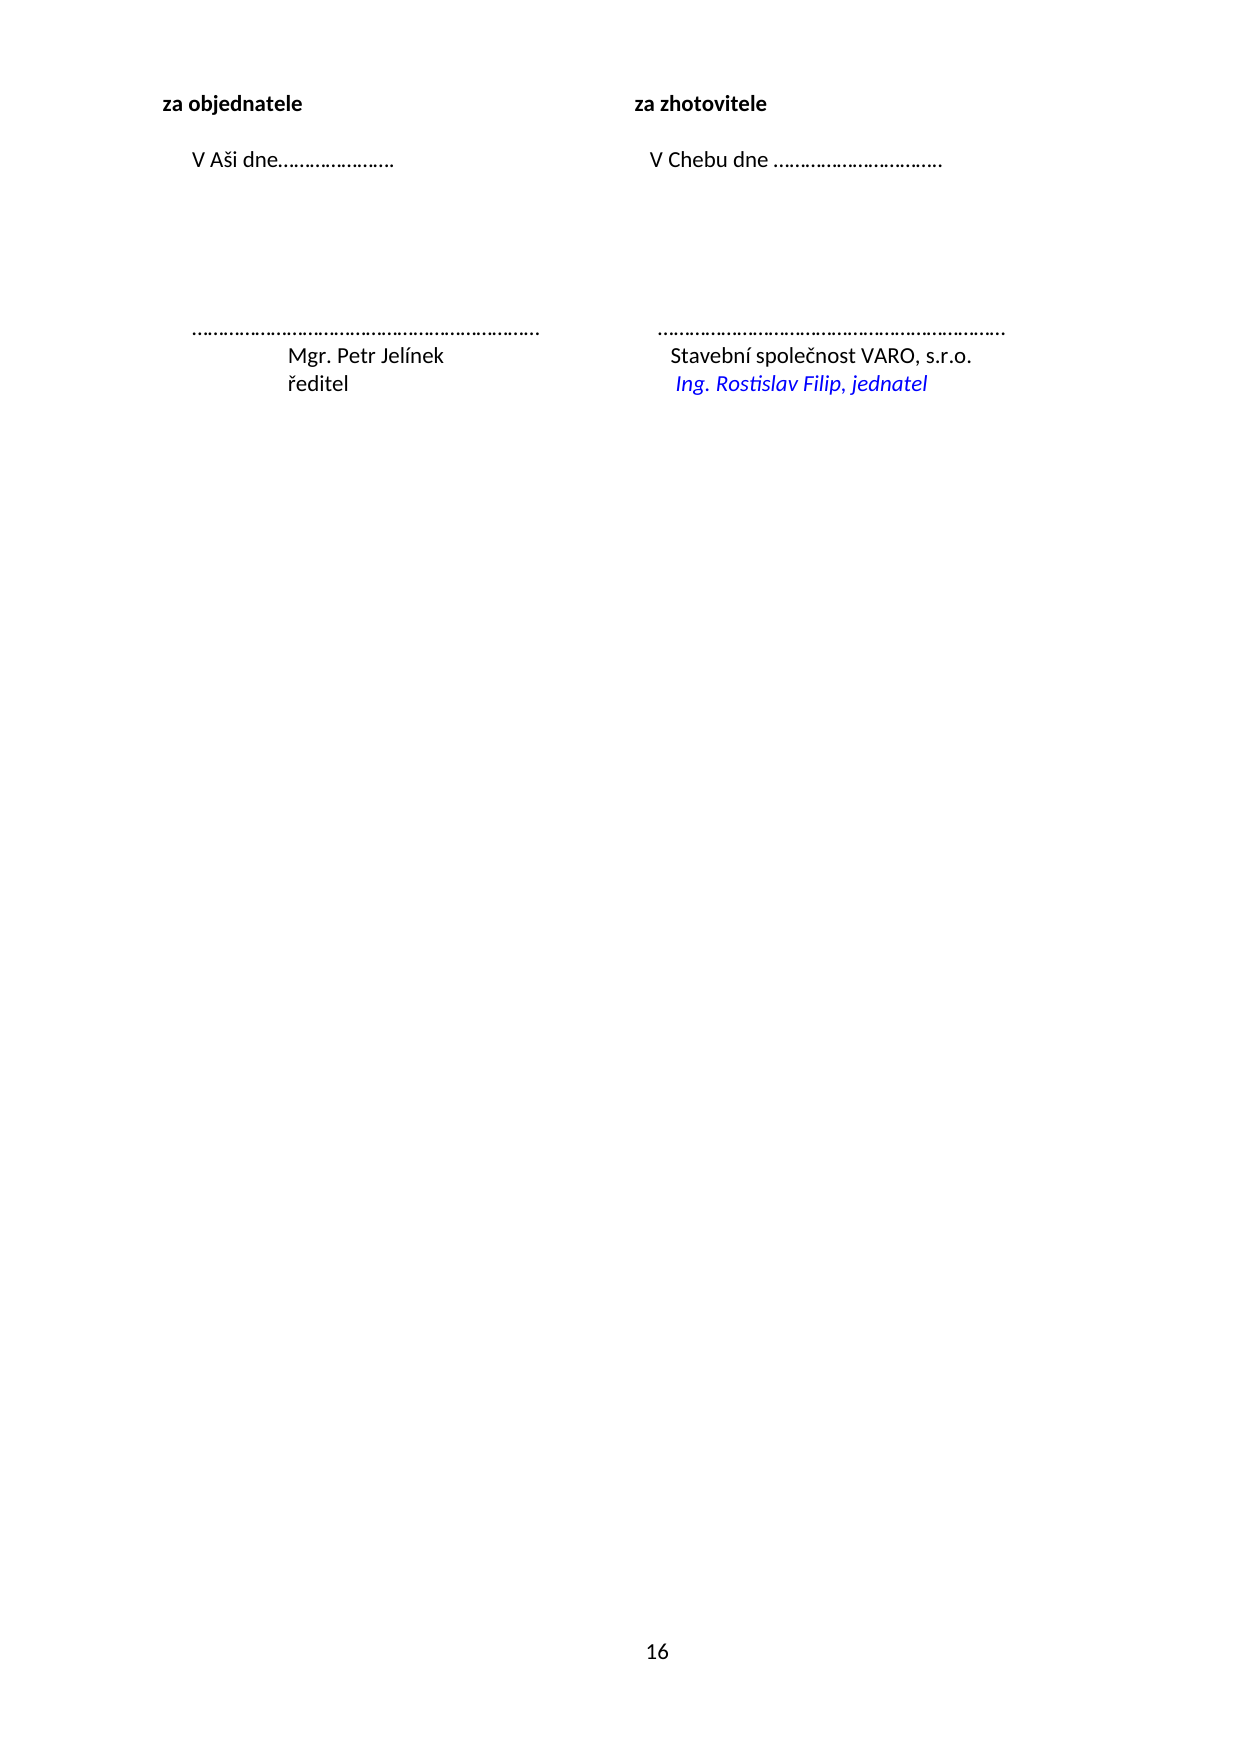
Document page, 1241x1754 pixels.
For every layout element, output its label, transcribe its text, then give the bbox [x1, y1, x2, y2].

text ………………………………………………………… ………………………………………………………… [192, 313, 1093, 341]
text V Aši dne…………………. V Chebu dne ………………………….. [192, 145, 1093, 173]
text Mgr. Petr Jelínek Stavební společnost VARO, s.r.o. ředitel Ing. Rostislav Filip, jednatel [288, 341, 1093, 397]
text za objednatele za zhotovitele [162, 89, 1093, 117]
